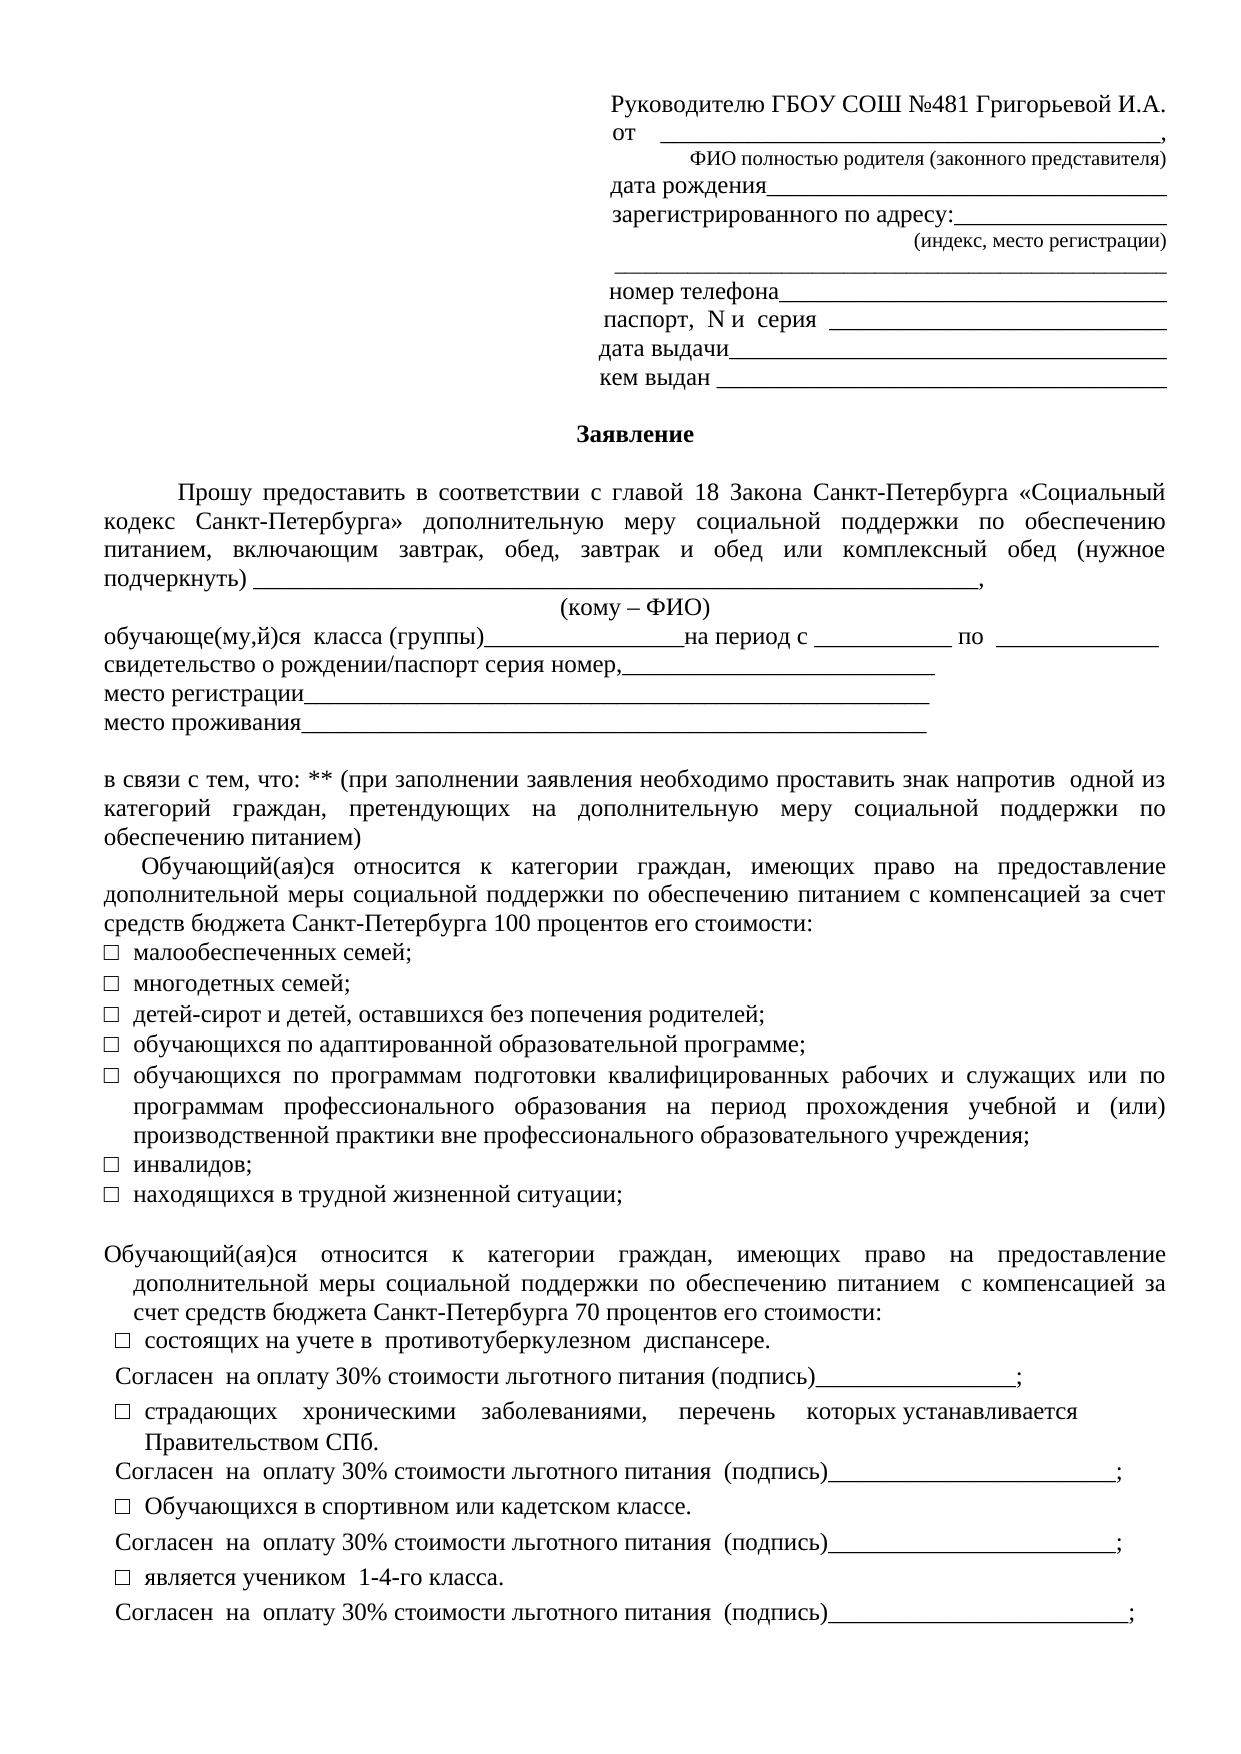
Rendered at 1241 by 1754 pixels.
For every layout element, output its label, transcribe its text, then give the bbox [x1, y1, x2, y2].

list обучающихся по программам подготовки квалифицированных рабочих и служащих или по программам профессионального образования на период прохождения учебной и (или) производственной практики вне профессионального образовательного учреждения; [103, 1060, 1167, 1149]
text _____________________________________________________ [103, 252, 1167, 276]
text паспорт, N и серия ___________________________ [103, 304, 1167, 333]
list многодетных семей; [103, 968, 1167, 999]
list находящихся в трудной жизненной ситуации; [103, 1179, 1167, 1210]
list детей-сирот и детей, оставшихся без попечения родителей; [103, 999, 1167, 1029]
table_cell является учеником 1-4-го класса. [104, 1562, 1181, 1597]
text Руководителю ГБОУ СОШ №481 Григорьевой И.А. [103, 89, 1167, 117]
list малообеспеченных семей; [103, 937, 1167, 968]
text кем выдан ____________________________________ [103, 362, 1167, 391]
text ФИО полностью родителя (законного представителя) [103, 146, 1167, 170]
text зарегистрированного по адресу:_________________ [103, 199, 1167, 228]
text дата рождения________________________________ [103, 170, 1167, 199]
text (индекс, место регистрации) [103, 228, 1167, 252]
table_cell Обучающихся в спортивном или кадетском классе. [104, 1491, 1181, 1527]
text от ________________________________________, [103, 117, 1167, 146]
text Заявление [103, 419, 1167, 477]
table_cell Согласен на оплату 30% стоимости льготного питания (подпись)_______________________; [104, 1456, 1240, 1491]
table_cell Согласен на оплату 30% стоимости льготного питания (подпись)________________; [104, 1361, 1240, 1396]
list обучающихся по адаптированной образовательной программе; [103, 1029, 1167, 1060]
text свидетельство о рождении/паспорт серия номер,_________________________ [103, 649, 1167, 678]
text место проживания__________________________________________________ [103, 707, 1167, 736]
table_cell страдающих хроническими заболеваниями, перечень которых устанавливается Правительством СПб. [104, 1396, 1181, 1456]
text обучающе(му,й)ся класса (группы)________________на период с ___________ по _____________ [103, 621, 1167, 649]
list инвалидов; [103, 1149, 1167, 1179]
text номер телефона_______________________________ [103, 276, 1167, 304]
table_cell Согласен на оплату 30% стоимости льготного питания (подпись)_______________________; [104, 1527, 1240, 1562]
text Обучающий(ая)ся относится к категории граждан, имеющих право на предоставление дополнительной меры социальной поддержки по обеспечению питанием с компенсацией за счет средств бюджета Санкт-Петербурга 100 процентов его стоимости: [103, 851, 1167, 937]
text Прошу предоставить в соответствии с главой 18 Закона Санкт-Петербурга «Социальный кодекс Санкт-Петербурга» дополнительную меру социальной поддержки по обеспечению питанием, включающим завтрак, обед, завтрак и обед или комплексный обед (нужное подчеркнуть) __________________________________________________________, [103, 477, 1167, 592]
text (кому – ФИО) [103, 592, 1167, 621]
table_header состоящих на учете в противотуберкулезном диспансере. [104, 1325, 1181, 1361]
text в связи с тем, что: ** (при заполнении заявления необходимо проставить знак напротив одной из категорий граждан, претендующих на дополнительную меру социальной поддержки по обеспечению питанием) [103, 764, 1167, 851]
text дата выдачи___________________________________ [103, 333, 1167, 362]
text место регистрации__________________________________________________ [103, 678, 1167, 707]
table_cell Согласен на оплату 30% стоимости льготного питания (подпись)________________________; [104, 1598, 1240, 1633]
text Обучающий(ая)ся относится к категории граждан, имеющих право на предоставление дополнительной меры социальной поддержки по обеспечению питанием с компенсацией за счет средств бюджета Санкт-Петербурга 70 процентов его стоимости: [103, 1239, 1167, 1325]
